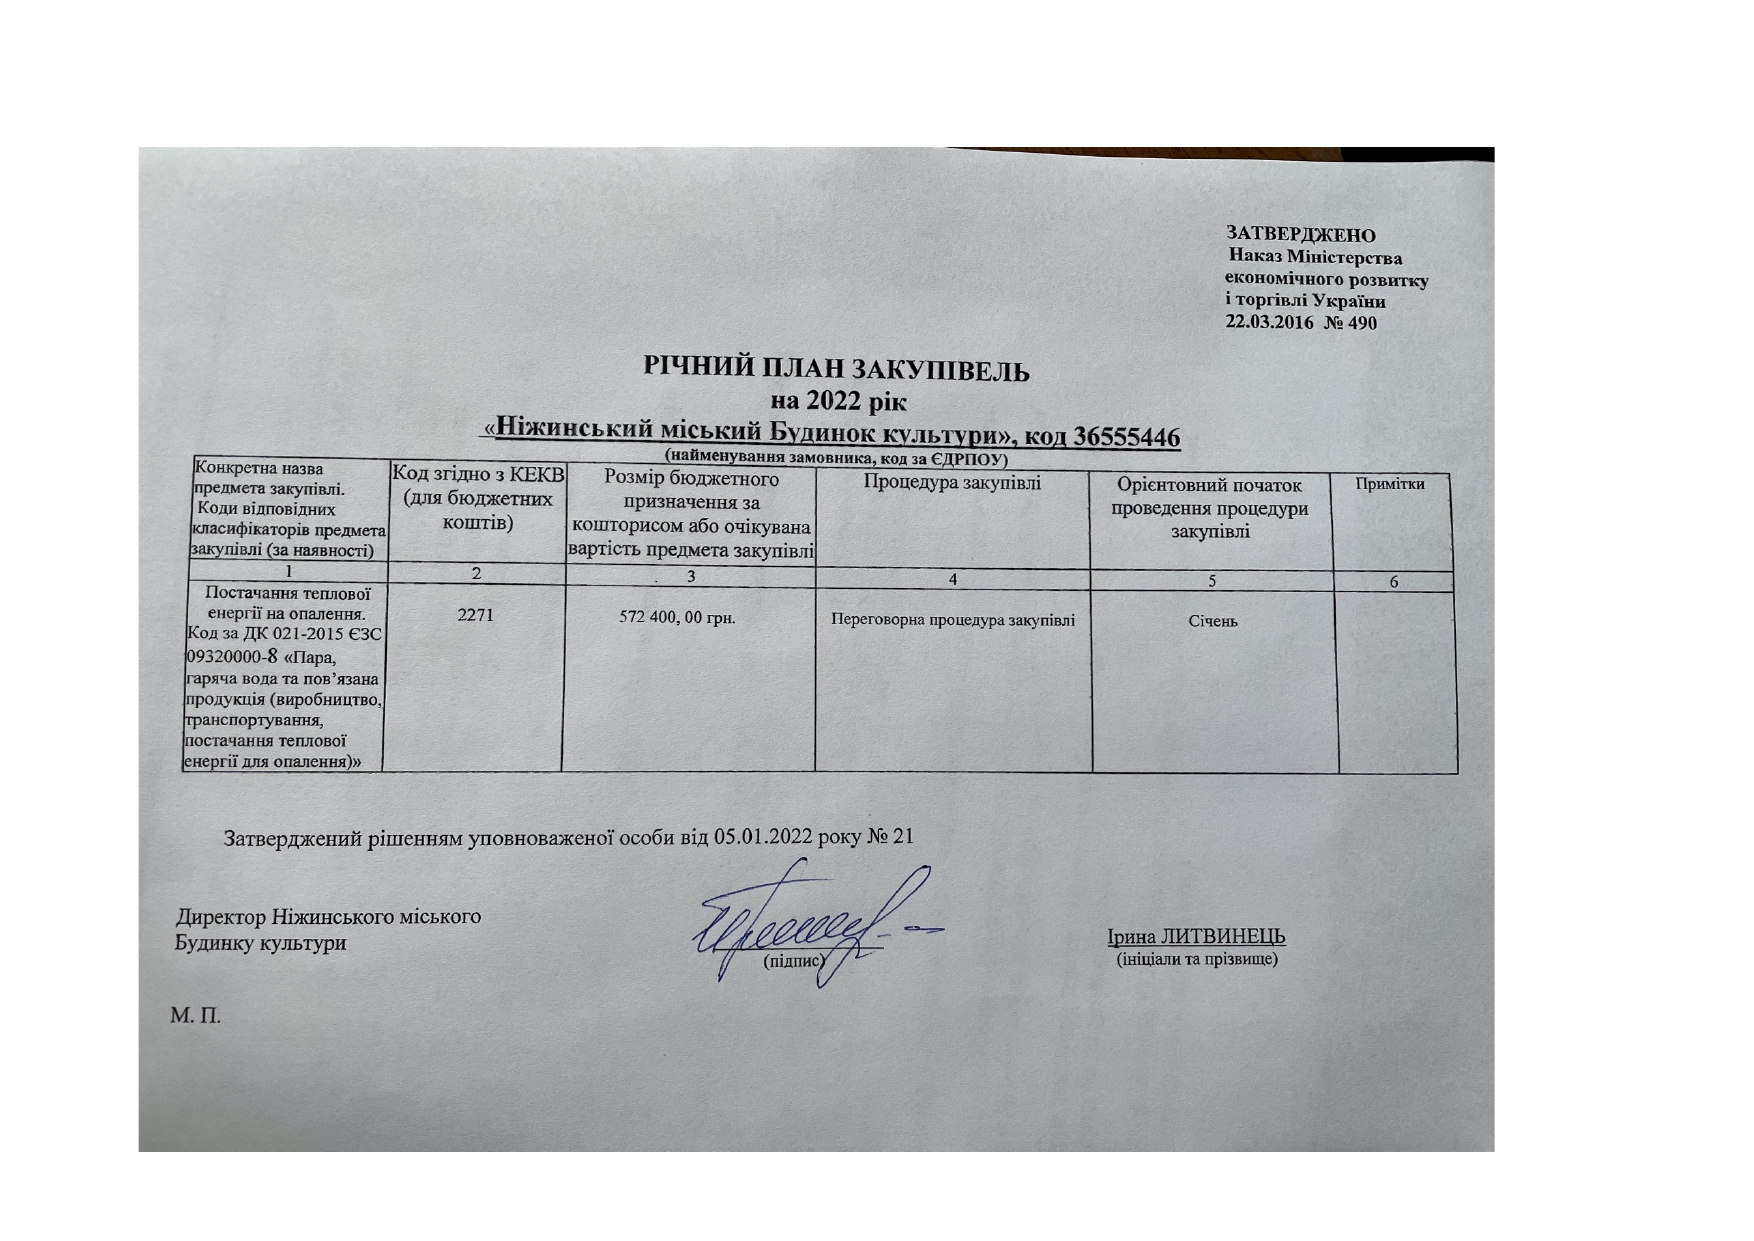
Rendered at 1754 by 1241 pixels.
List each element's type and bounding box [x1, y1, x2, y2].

picture [138, 147, 1495, 1152]
